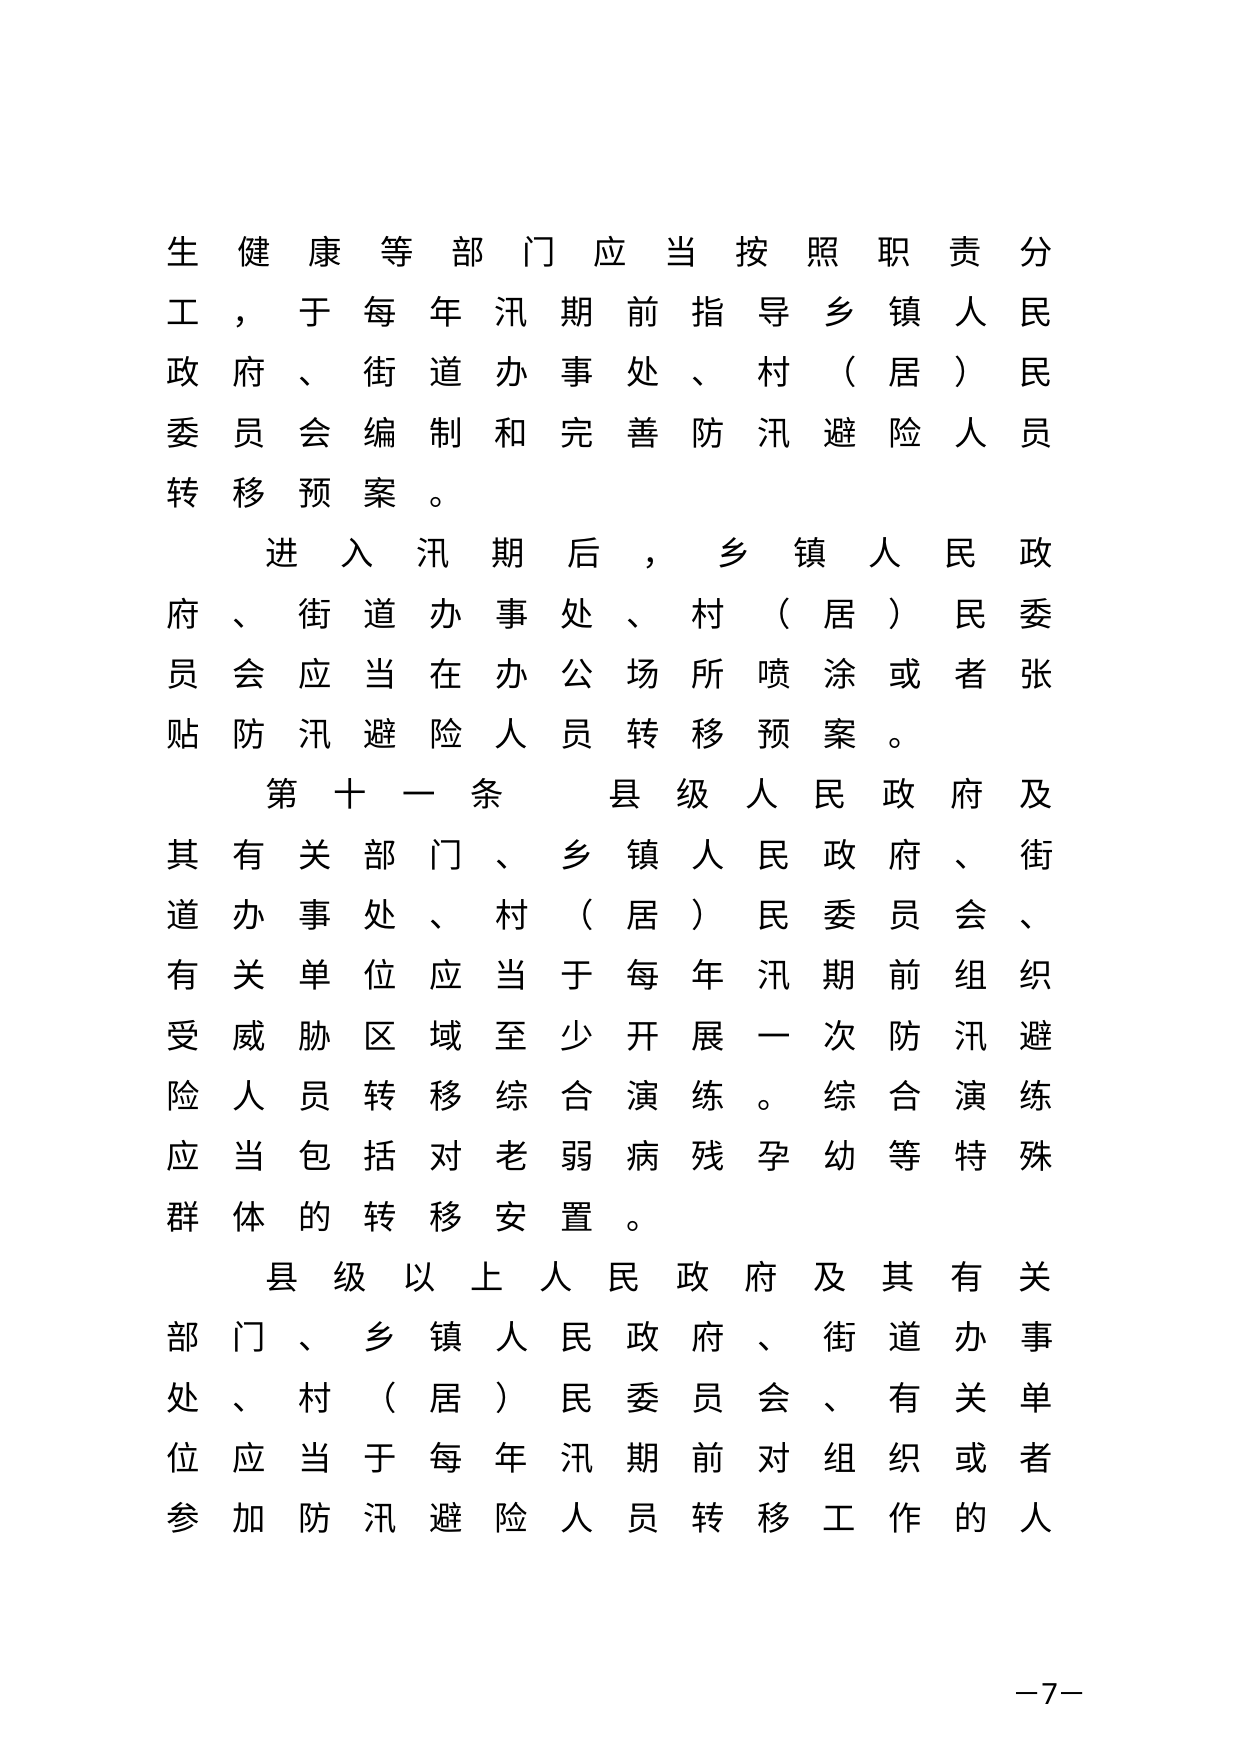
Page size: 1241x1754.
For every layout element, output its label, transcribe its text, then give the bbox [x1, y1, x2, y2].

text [167, 219, 1085, 521]
text 进入汛期后，乡镇人民政府、街道办事处、村（居）民委员会应当在办公场所喷涂或者张贴防汛避险人员转移预案。 [167, 521, 1085, 762]
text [167, 1245, 1085, 1546]
text 第十一条 县级人民政府及其有关部门、乡镇人民政府、街道办事处、村（居）民委员会、有关单位应当于每年汛期前组织受威胁区域至少开展一次防汛避险人员转移综合演练。综合演练应当包括对老弱病残孕幼等特殊群体的转移安置。 [167, 762, 1085, 1245]
